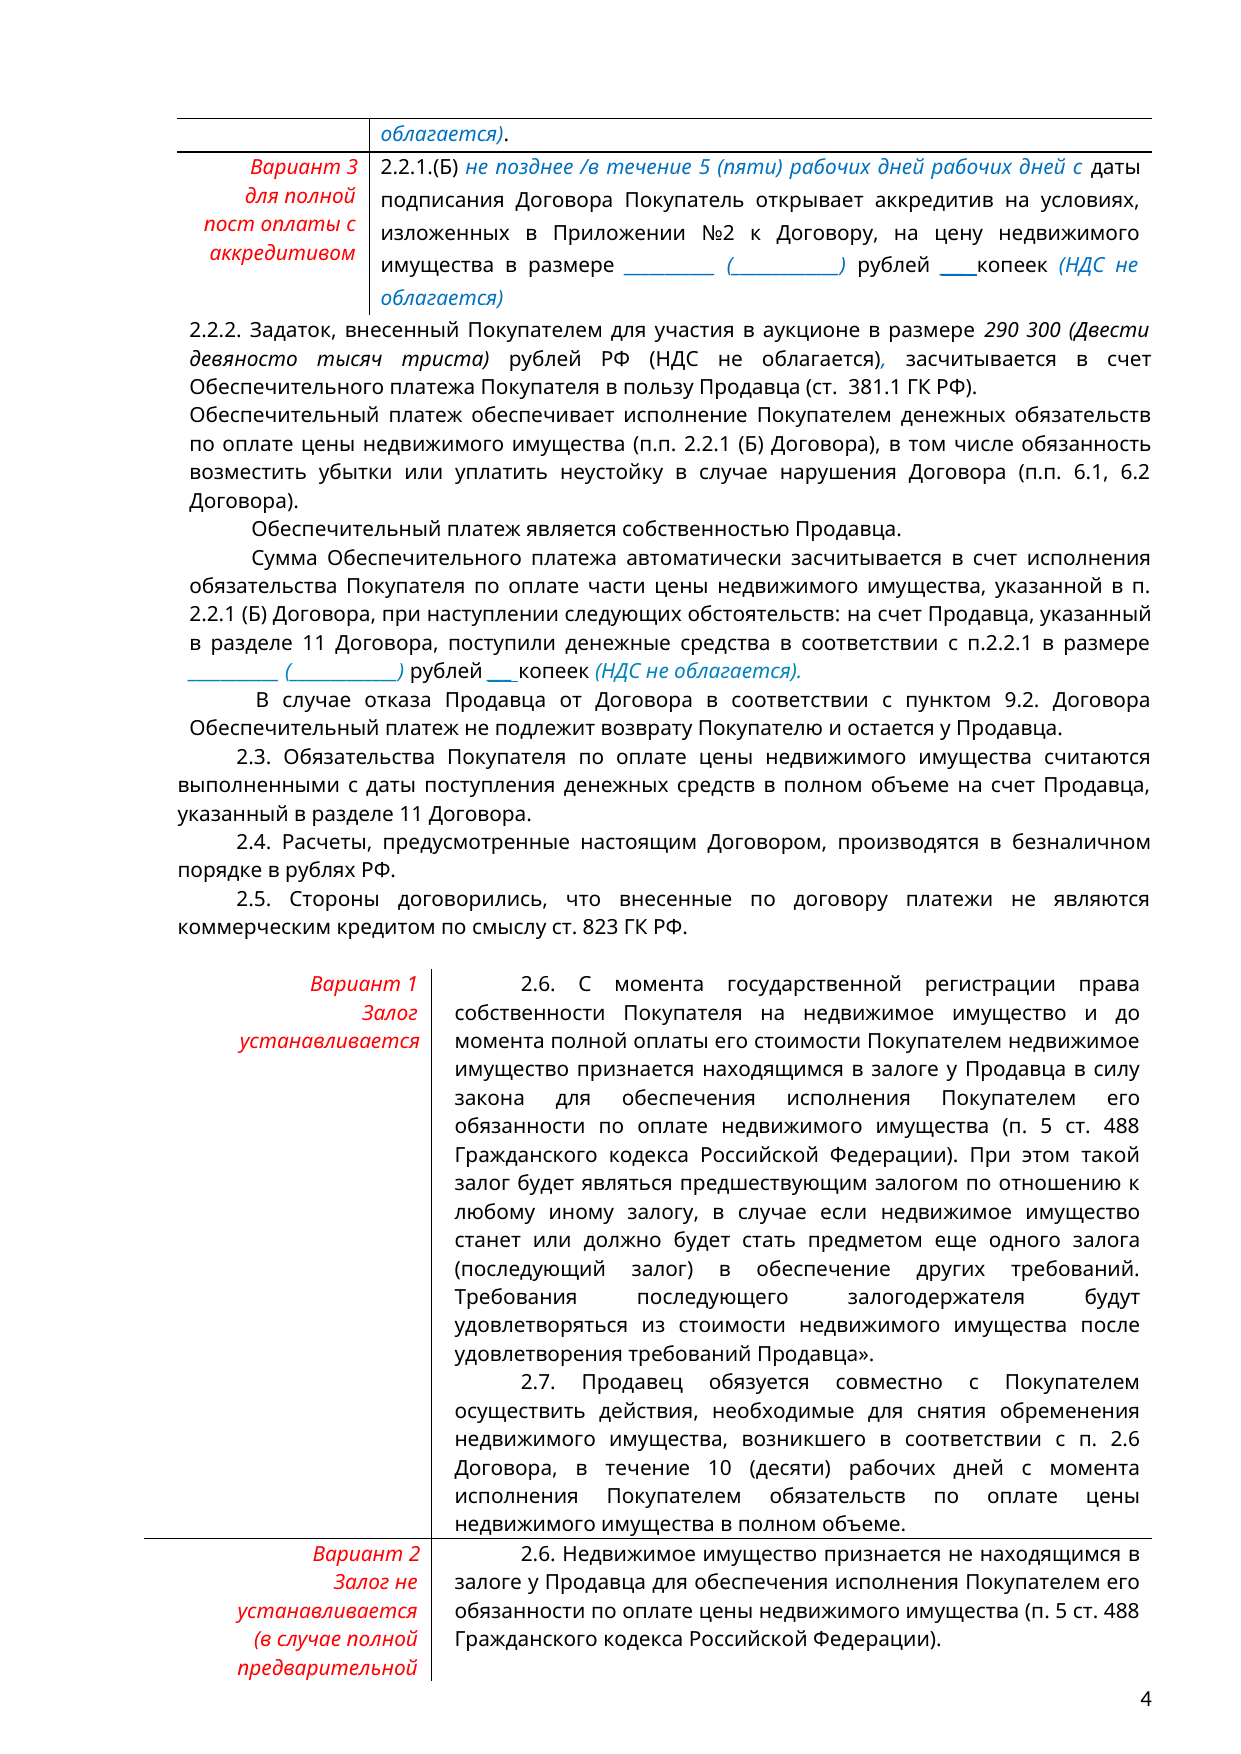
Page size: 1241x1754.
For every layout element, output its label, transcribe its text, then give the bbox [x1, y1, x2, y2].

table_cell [144, 1539, 431, 1681]
text 2.5. Стороны договорились, что внесенные по договору платежи не являются коммерческим кредитом по смыслу ст. 823 ГК РФ. [177, 884, 1152, 941]
table_header Вариант 1 Залог устанавливается [144, 969, 431, 1538]
table_header 2.6. С момента государственной регистрации права собственности Покупателя на недвижимое имущество и до момента полной оплаты его стоимости Покупателем недвижимое имущество признается находящимся в залоге у Продавца в силу закона для обеспечения исполнения Покупателем его обязанности по оплате недвижимого имущества (п. 5 ст. 488 Гражданского кодекса Российской Федерации). При этом такой залог будет являться предшествующим залогом по отношению к любому иному залогу, в случае если недвижимое имущество станет или должно будет стать предметом еще одного залога (последующий залог) в обеспечение других требований. Требования последующего залогодержателя будут удовлетворяться из стоимости недвижимого имущества после удовлетворения требований Продавца». 2.7. Продавец обязуется совместно с Покупателем осуществить действия, необходимые для снятия обременения недвижимого имущества, возникшего в соответствии с п. 2.6 Договора, в течение 10 (десяти) рабочих дней с момента исполнения Покупателем обязательств по оплате цены недвижимого имущества в полном объеме. [432, 969, 1152, 1538]
list Сумма Обеспечительного платежа автоматически засчитывается в счет исполнения обязательства Покупателя по оплате части цены недвижимого имущества, указанной в п. 2.2.1 (Б) Договора, при наступлении следующих обстоятельств: на счет Продавца, указанный в разделе 11 Договора, поступили денежные средства в соответствии с п.2.2.1 в размере ___________ (_____________) рублей ___ копеек (НДС не облагается). [189, 543, 1152, 685]
list Обеспечительный платеж является собственностью Продавца. [189, 514, 1152, 543]
list Обеспечительный платеж обеспечивает исполнение Покупателем денежных обязательств по оплате цены недвижимого имущества (п.п. 2.2.1 (Б) Договора), в том числе обязанность возместить убытки или уплатить неустойку в случае нарушения Договора (п.п. 6.1, 6.2 Договора). [189, 401, 1152, 514]
list 2.2.2. Задаток, внесенный Покупателем для участия в аукционе в размере 290 300 (Двести девяносто тысяч триста) рублей РФ (НДС не облагается), засчитывается в счет Обеспечительного платежа Покупателя в пользу Продавца (ст. 381.1 ГК РФ). [189, 315, 1152, 401]
list В случае отказа Продавца от Договора в соответствии с пунктом 9.2. Договора Обеспечительный платеж не подлежит возврату Покупателю и остается у Продавца. [189, 685, 1152, 742]
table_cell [370, 119, 1152, 151]
text 2.4. Расчеты, предусмотренные настоящим Договором, производятся в безналичном порядке в рублях РФ. [177, 827, 1152, 884]
text 2.3. Обязательства Покупателя по оплате цены недвижимого имущества считаются выполненными с даты поступления денежных средств в полном объеме на счет Продавца, указанный в разделе 11 Договора. [177, 742, 1152, 827]
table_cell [432, 1539, 1152, 1681]
table_cell 2.2.1.(Б) не позднее /в течение 5 (пяти) рабочих дней рабочих дней с даты подписания Договора Покупатель открывает аккредитив на условиях, изложенных в Приложении №2 к Договору, на цену недвижимого имущества в размере ___________ (_____________) рублей ___ копеек (НДС не облагается) [370, 153, 1152, 315]
table_cell Вариант 3 для полной пост оплаты с аккредитивом [177, 153, 369, 315]
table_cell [177, 119, 369, 151]
